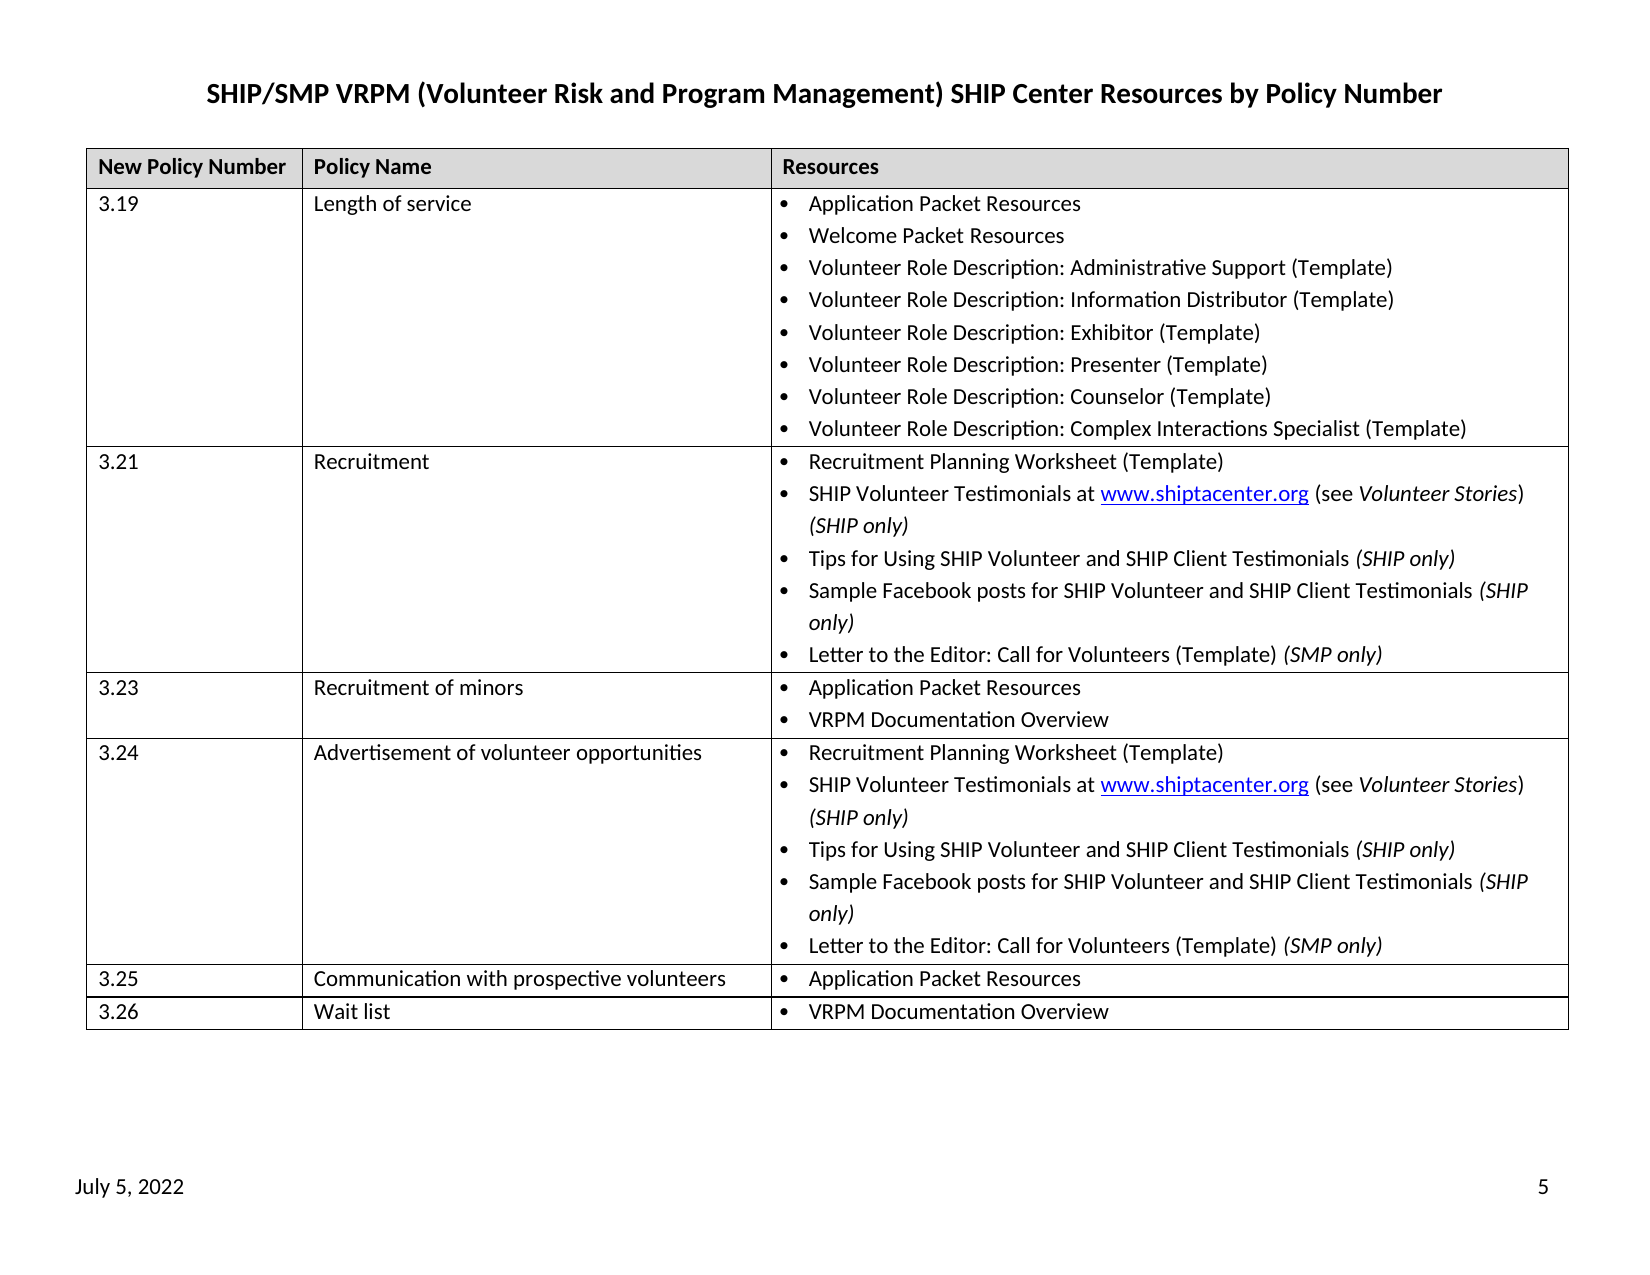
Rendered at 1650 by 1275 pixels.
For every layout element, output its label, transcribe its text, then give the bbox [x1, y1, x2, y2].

table_cell 3.24 [87, 739, 302, 963]
table_header New Policy Number [87, 149, 302, 188]
table_cell 3.26 [87, 998, 302, 1029]
table_cell VRPM Documentation Overview [772, 998, 1568, 1029]
table_header Resources [772, 149, 1568, 188]
table_cell 3.23 [87, 673, 302, 737]
table_cell Recruitment of minors [303, 673, 771, 737]
table_cell Recruitment Planning Worksheet (Template) SHIP Volunteer Testimonials at www.shiptacenter.org (see Volunteer Stories) (SHIP only) Tips for Using SHIP Volunteer and SHIP Client Testimonials (SHIP only) Sample Facebook posts for SHIP Volunteer and SHIP Client Testimonials (SHIP only) Letter to the Editor: Call for Volunteers (Template) (SMP only) [772, 447, 1568, 672]
table_cell Communication with prospective volunteers [303, 965, 771, 996]
table_header Policy Name [303, 149, 771, 188]
table_cell 3.25 [87, 965, 302, 996]
table_cell Application Packet Resources Welcome Packet Resources Volunteer Role Description: Administrative Support (Template) Volunteer Role Description: Information Distributor (Template) Volunteer Role Description: Exhibitor (Template) Volunteer Role Description: Presenter (Template) Volunteer Role Description: Counselor (Template) Volunteer Role Description: Complex Interactions Specialist (Template) [772, 189, 1568, 446]
table_cell Application Packet Resources VRPM Documentation Overview [772, 673, 1568, 737]
table_cell Recruitment Planning Worksheet (Template) SHIP Volunteer Testimonials at www.shiptacenter.org (see Volunteer Stories) (SHIP only) Tips for Using SHIP Volunteer and SHIP Client Testimonials (SHIP only) Sample Facebook posts for SHIP Volunteer and SHIP Client Testimonials (SHIP only) Letter to the Editor: Call for Volunteers (Template) (SMP only) [772, 739, 1568, 963]
table_cell 3.21 [87, 447, 302, 672]
table_cell Length of service [303, 189, 771, 446]
table_cell 3.19 [87, 189, 302, 446]
table_cell Recruitment [303, 447, 771, 672]
table_cell Wait list [303, 998, 771, 1029]
table_cell Application Packet Resources [772, 965, 1568, 996]
table_cell Advertisement of volunteer opportunities [303, 739, 771, 963]
